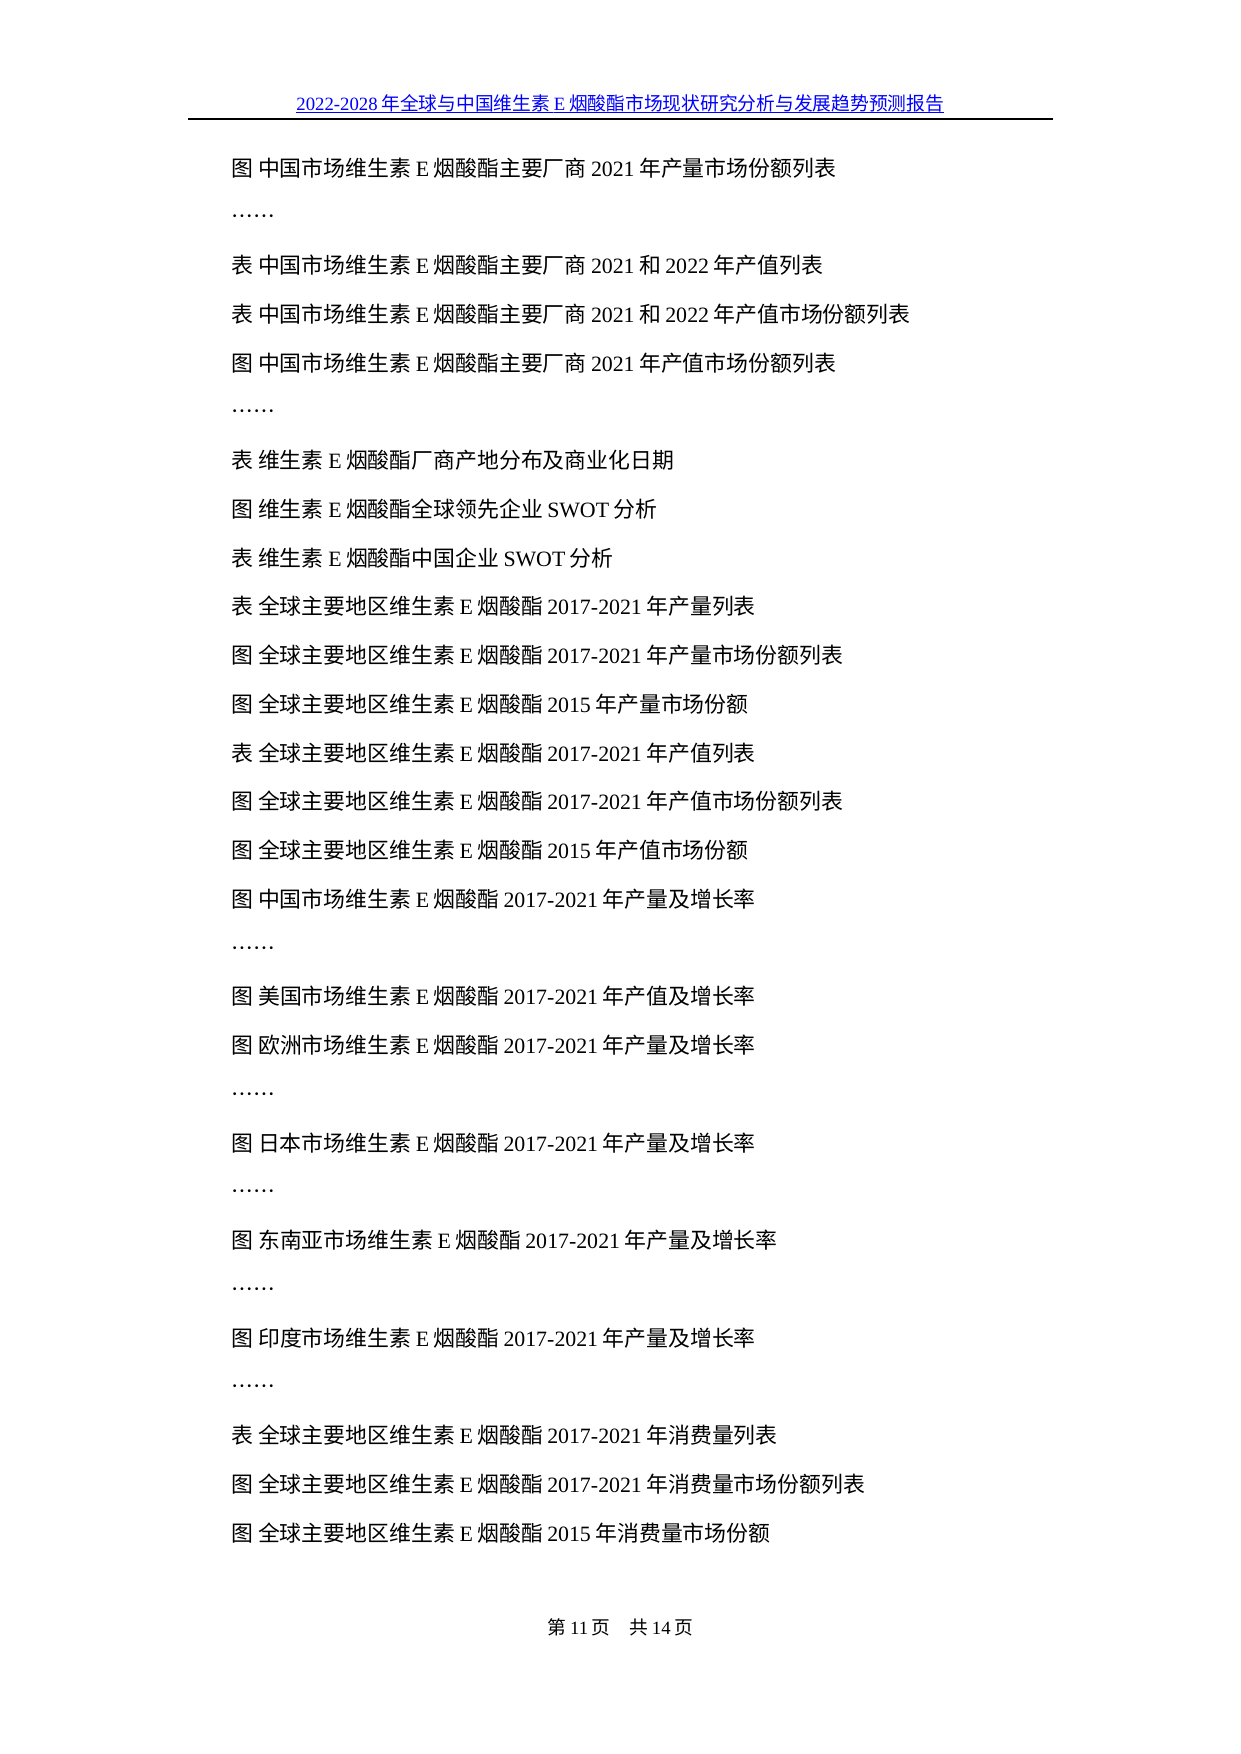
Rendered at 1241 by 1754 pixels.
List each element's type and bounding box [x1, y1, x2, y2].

text [187, 150, 1053, 1548]
